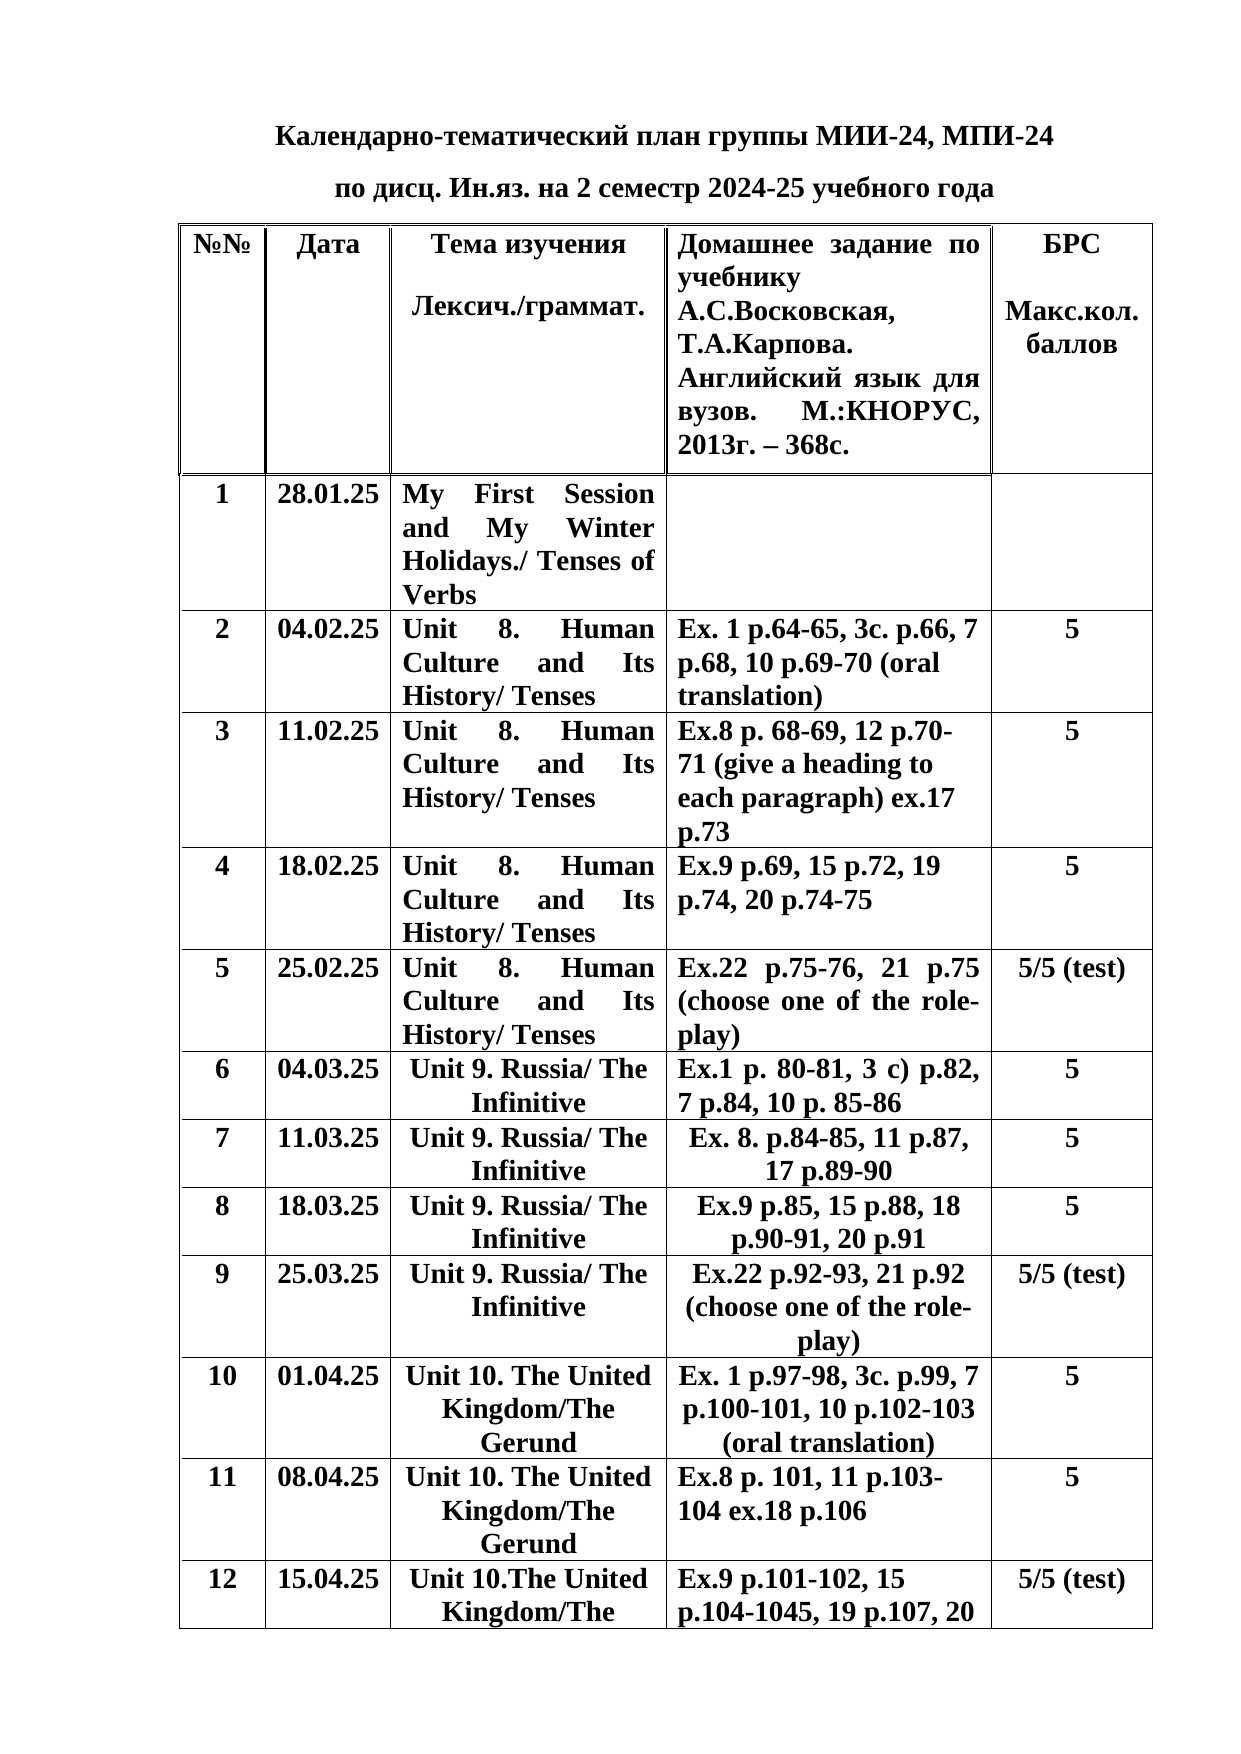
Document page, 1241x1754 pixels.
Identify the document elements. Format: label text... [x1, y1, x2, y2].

table_cell 5 [992, 611, 1152, 712]
table_cell 8 [180, 1187, 265, 1255]
table_cell 5/5 (test) [992, 950, 1152, 1051]
table_cell Unit 9. Russia/ The Infinitive [391, 1256, 666, 1357]
table_cell 25.02.25 [266, 950, 390, 1051]
table_cell Unit 8. Human Culture and Its History/ Tenses [391, 950, 666, 1051]
table_cell My First Session and My Winter Holidays./ Tenses of Verbs [391, 476, 666, 610]
table_cell Ex. 1 p.97-98, 3c. p.99, 7 p.100-101, 10 p.102-103 (oral translation) [667, 1358, 991, 1458]
text по дисц. Ин.яз. на 2 семестр 2024-25 учебного года [177, 170, 1152, 204]
table_cell 11.02.25 [266, 713, 390, 847]
table_cell 5 [180, 949, 265, 1051]
table_cell 2 [180, 610, 265, 712]
table_cell Unit 8. Human Culture and Its History/ Tenses [391, 848, 666, 949]
table_cell 5 [992, 1188, 1152, 1255]
table_cell 04.03.25 [266, 1052, 390, 1119]
table_cell Ex. 8. p.84-85, 11 p.87, 17 p.89-90 [667, 1120, 991, 1187]
table_cell Ex.9 p.69, 15 p.72, 19 p.74, 20 p.74-75 [667, 848, 991, 949]
table_cell 18.02.25 [266, 848, 390, 949]
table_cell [391, 1561, 666, 1628]
table_cell 08.04.25 [266, 1459, 390, 1560]
table_cell Unit 10. The United Kingdom/The Gerund [391, 1459, 666, 1560]
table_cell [667, 1561, 991, 1628]
table_cell Ex. 1 p.64-65, 3c. p.66, 7 p.68, 10 p.69-70 (oral translation) [667, 611, 991, 712]
table_cell Unit 9. Russia/ The Infinitive [391, 1120, 666, 1187]
table_cell 18.03.25 [266, 1188, 390, 1255]
table_cell Unit 9. Russia/ The Infinitive [391, 1052, 666, 1119]
text Календарно-тематический план группы МИИ-24, МПИ-24 [177, 118, 1152, 152]
table_cell 01.04.25 [266, 1358, 390, 1458]
table_cell 5 [992, 848, 1152, 949]
table_cell Ex.9 p.85, 15 p.88, 18 p.90-91, 20 p.91 [667, 1188, 991, 1255]
table_cell Ex.22 p.75-76, 21 p.75 (choose one of the role-play) [667, 950, 991, 1051]
table_cell 15.04.25 [266, 1561, 390, 1628]
table_cell 11.03.25 [266, 1120, 390, 1187]
table_header №№ [181, 226, 265, 473]
table_cell 7 [180, 1119, 265, 1187]
table_cell Ex.8 p. 68-69, 12 p.70-71 (give a heading to each paragraph) ex.17 p.73 [667, 713, 991, 847]
table_cell Ex.22 p.92-93, 21 p.92 (choose one of the role-play) [667, 1256, 991, 1357]
table_cell 6 [180, 1051, 265, 1119]
table_cell 1 [180, 473, 265, 610]
table_cell Ex.8 p. 101, 11 p.103-104 ex.18 p.106 [667, 1459, 991, 1560]
table_header Домашнее задание по учебнику А.С.Восковская, Т.А.Карпова. Английский язык для вузов. М.:КНОРУС, 2013г. – 368с. [666, 226, 991, 473]
table_header Тема изучения Лексич./граммат. [391, 224, 666, 473]
table_cell 04.02.25 [266, 611, 390, 712]
table_cell Unit 9. Russia/ The Infinitive [391, 1188, 666, 1255]
table_cell [992, 474, 1152, 610]
table_cell 3 [180, 712, 265, 847]
table_cell 5 [992, 1120, 1152, 1187]
table_cell 5/5 (test) [992, 1561, 1152, 1628]
table_cell 5 [992, 713, 1152, 847]
table_cell 9 [180, 1255, 265, 1357]
table_cell 5/5 (test) [992, 1256, 1152, 1357]
table_cell 5 [992, 1052, 1152, 1119]
table_cell 4 [180, 847, 265, 949]
table_cell 5 [992, 1459, 1152, 1560]
table_cell 5 [992, 1358, 1152, 1458]
table_header БРС Макс.кол. баллов [991, 224, 1152, 473]
table_cell Unit 8. Human Culture and Its History/ Tenses [391, 713, 666, 847]
table_cell [667, 476, 991, 610]
table_cell Unit 10. The United Kingdom/The Gerund [391, 1358, 666, 1458]
table_cell 10 [180, 1357, 265, 1458]
table_cell 12 [180, 1560, 265, 1628]
table_cell Ex.1 p. 80-81, 3 c) p.82, 7 p.84, 10 p. 85-86 [667, 1052, 991, 1119]
table_cell 11 [180, 1458, 265, 1560]
table_header Дата [265, 226, 391, 473]
table_cell 25.03.25 [266, 1256, 390, 1357]
table_cell 28.01.25 [266, 476, 390, 610]
table_cell Unit 8. Human Culture and Its History/ Tenses [391, 611, 666, 712]
